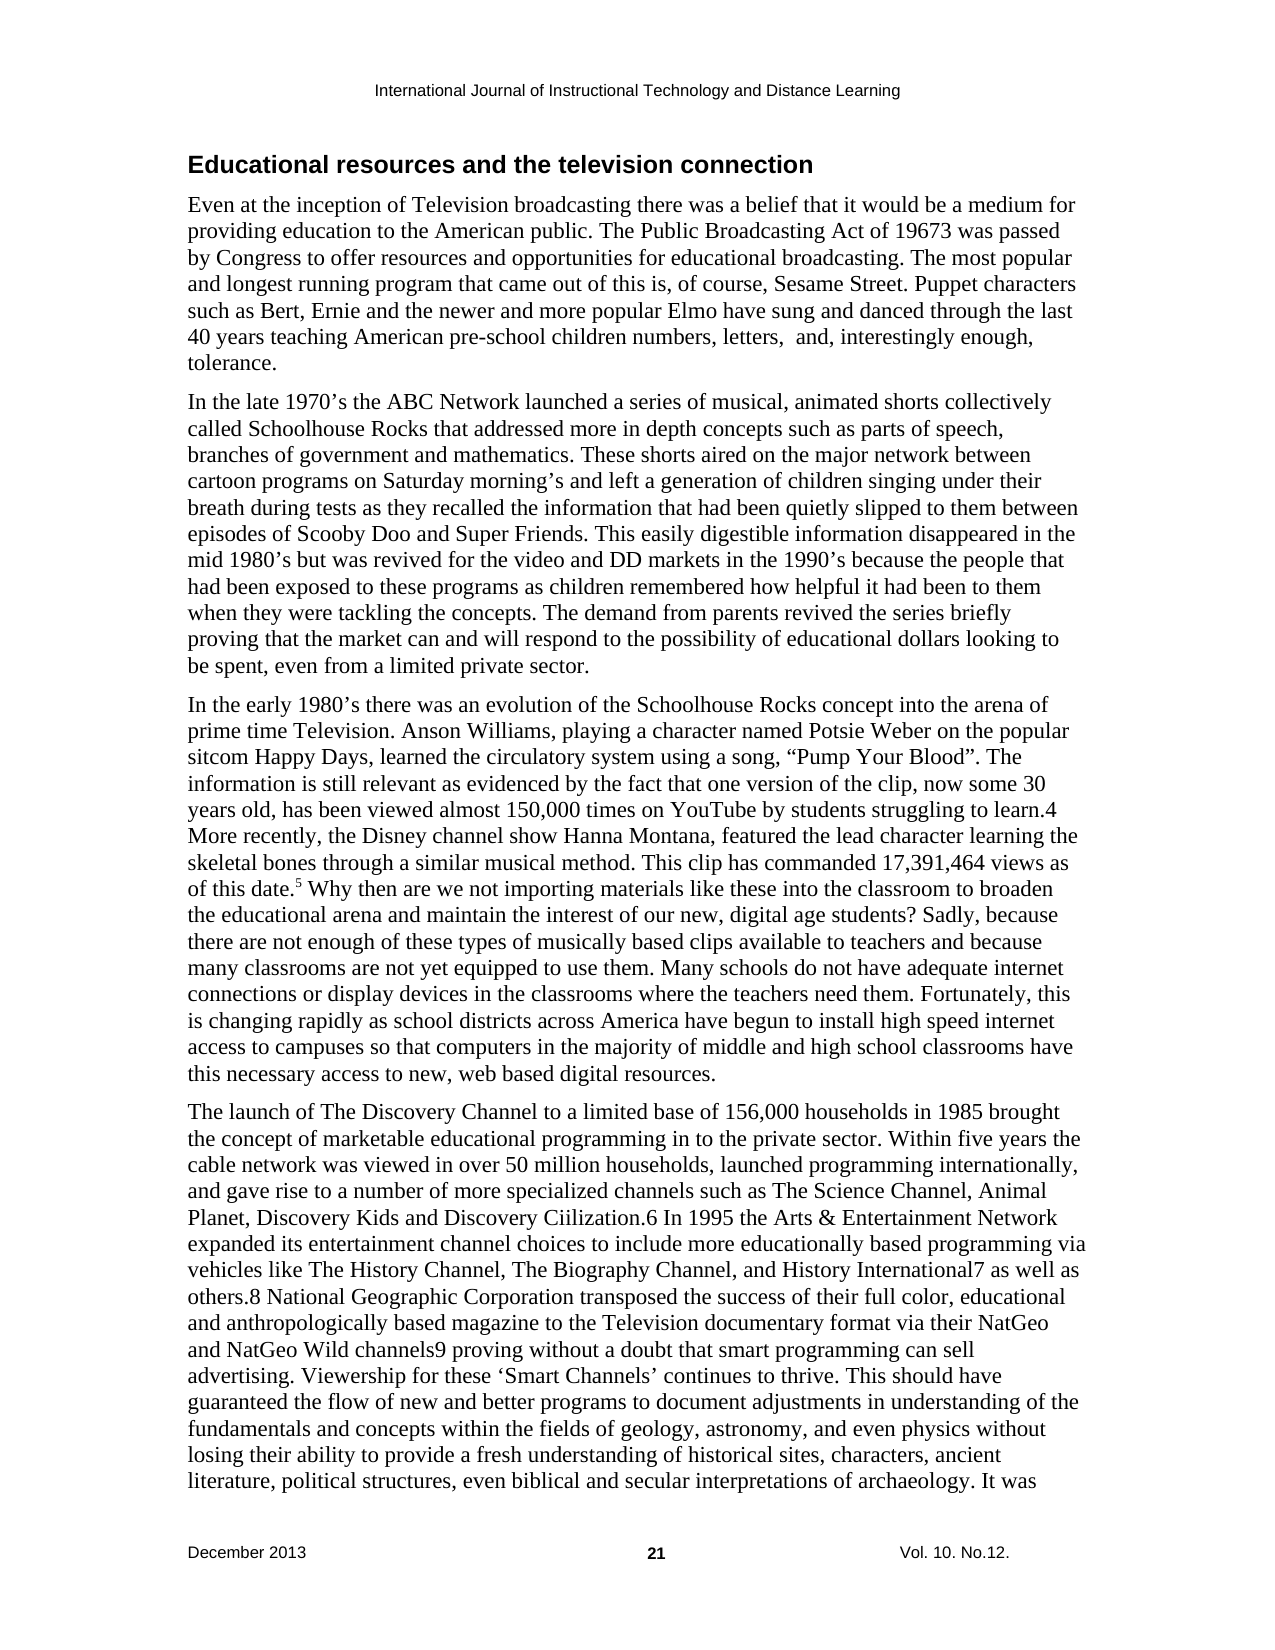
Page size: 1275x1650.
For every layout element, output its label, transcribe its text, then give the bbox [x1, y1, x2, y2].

text In the late 1970’s the ABC Network launched a series of musical, animated shorts collectively called Schoolhouse Rocks that addressed more in depth concepts such as parts of speech, branches of government and mathematics. These shorts aired on the major network between cartoon programs on Saturday morning’s and left a generation of children singing under their breath during tests as they recalled the information that had been quietly slipped to them between episodes of Scooby Doo and Super Friends. This easily digestible information disappeared in the mid 1980’s but was revived for the video and DD markets in the 1990’s because the people that had been exposed to these programs as children remembered how helpful it had been to them when they were tackling the concepts. The demand from parents revived the series briefly proving that the market can and will respond to the possibility of educational dollars looking to be spent, even from a limited private sector. [187, 388, 1087, 678]
text In the early 1980’s there was an evolution of the Schoolhouse Rocks concept into the arena of prime time Television. Anson Williams, playing a character named Potsie Weber on the popular sitcom Happy Days, learned the circulatory system using a song, “Pump Your Blood”. The information is still relevant as evidenced by the fact that one version of the clip, now some 30 years old, has been viewed almost 150,000 times on YouTube by students struggling to learn.4 More recently, the Disney channel show Hanna Montana, featured the lead character learning the skeletal bones through a similar musical method. This clip has commanded 17,391,464 views as of this date.5 Why then are we not importing materials like these into the classroom to broaden the educational arena and maintain the interest of our new, digital age students? Sadly, because there are not enough of these types of musically based clips available to teachers and because many classrooms are not yet equipped to use them. Many schools do not have adequate internet connections or display devices in the classrooms where the teachers need them. Fortunately, this is changing rapidly as school districts across America have begun to install high speed internet access to campuses so that computers in the majority of middle and high school classrooms have this necessary access to new, web based digital resources. [187, 691, 1087, 1086]
subtitle Educational resources and the television connection [187, 150, 1087, 179]
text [187, 1098, 1087, 1494]
text Even at the inception of Television broadcasting there was a belief that it would be a medium for providing education to the American public. The Public Broadcasting Act of 19673 was passed by Congress to offer resources and opportunities for educational broadcasting. The most popular and longest running program that came out of this is, of course, Sesame Street. Puppet characters such as Bert, Ernie and the newer and more popular Elmo have sung and danced through the last 40 years teaching American pre-school children numbers, letters, and, interestingly enough, tolerance. [187, 191, 1087, 376]
